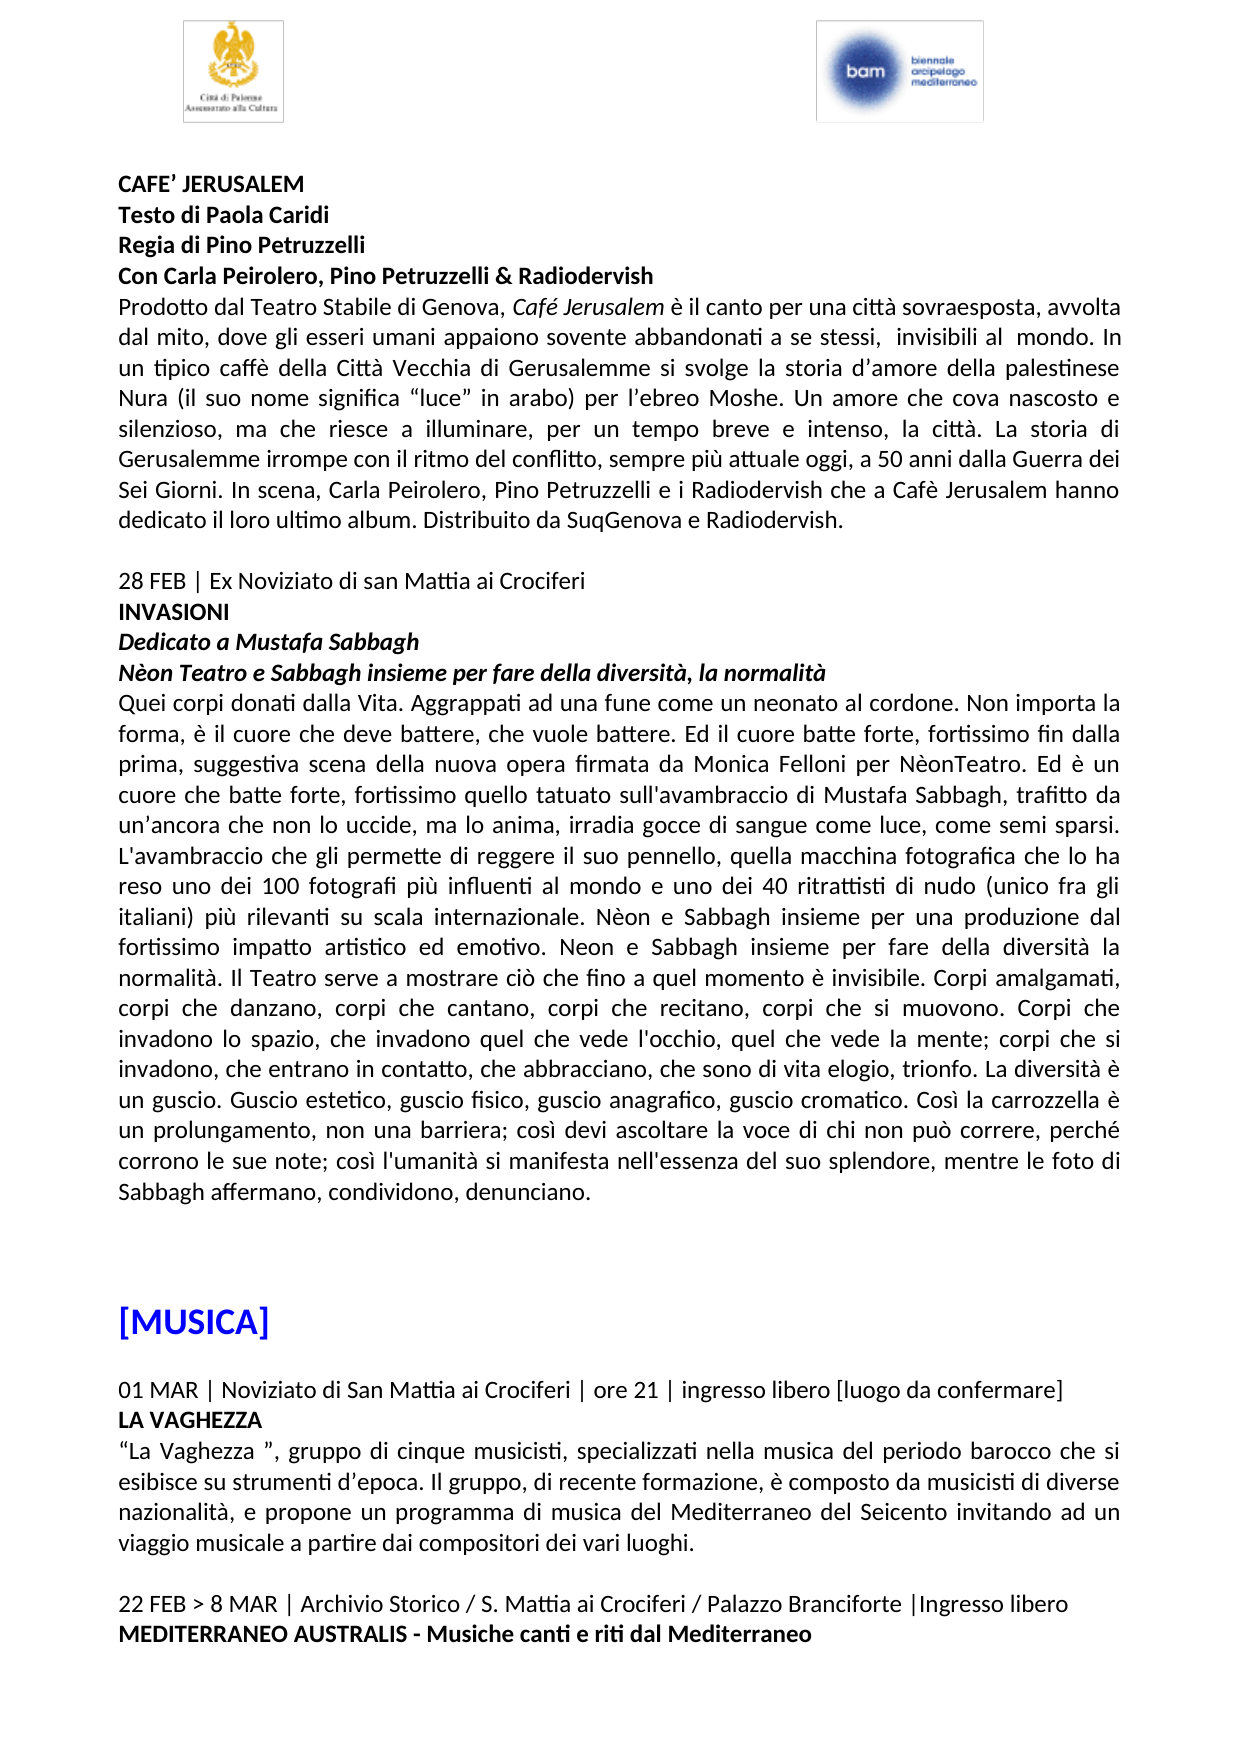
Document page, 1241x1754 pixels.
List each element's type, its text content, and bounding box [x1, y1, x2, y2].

text Regia di Pino Petruzzelli [118, 229, 1122, 260]
text MEDITERRANEO AUSTRALIS - Musiche canti e riti dal Mediterraneo [118, 1618, 1122, 1649]
text CAFE’ JERUSALEM [118, 168, 1122, 199]
text “La Vaghezza ”, gruppo di cinque musicisti, specializzati nella musica del periodo barocco che si esibisce su strumenti d’epoca. Il gruppo, di recente formazione, è composto da musicisti di diverse nazionalità, e propone un programma di musica del Mediterraneo del Seicento invitando ad un viaggio musicale a partire dai compositori dei vari luoghi. [118, 1435, 1122, 1557]
text Quei corpi donati dalla Vita. Aggrappati ad una fune come un neonato al cordone. Non importa la forma, è il cuore che deve battere, che vuole battere. Ed il cuore batte forte, fortissimo fin dalla prima, suggestiva scena della nuova opera firmata da Monica Felloni per NèonTeatro. Ed è un cuore che batte forte, fortissimo quello tatuato sull'avambraccio di Mustafa Sabbagh, trafitto da un’ancora che non lo uccide, ma lo anima, irradia gocce di sangue come luce, come semi sparsi. L'avambraccio che gli permette di reggere il suo pennello, quella macchina fotografica che lo ha reso uno dei 100 fotografi più influenti al mondo e uno dei 40 ritrattisti di nudo (unico fra gli italiani) più rilevanti su scala internazionale. Nèon e Sabbagh insieme per una produzione dal fortissimo impatto artistico ed emotivo. Neon e Sabbagh insieme per fare della diversità la normalità. Il Teatro serve a mostrare ciò che fino a quel momento è invisibile. Corpi amalgamati, corpi che danzano, corpi che cantano, corpi che recitano, corpi che si muovono. Corpi che invadono lo spazio, che invadono quel che vede l'occhio, quel che vede la mente; corpi che si invadono, che entrano in contatto, che abbracciano, che sono di vita elogio, trionfo. La diversità è un guscio. Guscio estetico, guscio fisico, guscio anagrafico, guscio cromatico. Così la carrozzella è un prolungamento, non una barriera; così devi ascoltare la voce di chi non può correre, perché corrono le sue note; così l'umanità si manifesta nell'essenza del suo splendore, mentre le foto di Sabbagh affermano, condividono, denunciano. [118, 687, 1122, 1206]
text Prodotto dal Teatro Stabile di Genova, Café Jerusalem è il canto per una città sovraesposta, avvolta dal mito, dove gli esseri umani appaiono sovente abbandonati a se stessi, invisibili al mondo. In un tipico caffè della Città Vecchia di Gerusalemme si svolge la storia d’amore della palestinese Nura (il suo nome significa “luce” in arabo) per l’ebreo Moshe. Un amore che cova nascosto e silenzioso, ma che riesce a illuminare, per un tempo breve e intenso, la città. La storia di Gerusalemme irrompe con il ritmo del conflitto, sempre più attuale oggi, a 50 anni dalla Guerra dei Sei Giorni. In scena, Carla Peirolero, Pino Petruzzelli e i Radiodervish che a Cafè Jerusalem hanno dedicato il loro ultimo album. Distribuito da SuqGenova e Radiodervish. [118, 291, 1122, 535]
picture [118, 0, 1048, 132]
text Con Carla Peirolero, Pino Petruzzelli & Radiodervish [118, 260, 1122, 291]
text Testo di Paola Caridi [118, 199, 1122, 229]
text LA VAGHEZZA [118, 1405, 1122, 1435]
text 28 FEB | Ex Noviziato di san Mattia ai Crociferi [118, 565, 1122, 596]
text 01 MAR | Noviziato di San Mattia ai Crociferi | ore 21 | ingresso libero [luogo da confermare] [118, 1374, 1122, 1405]
text INVASIONI [118, 596, 1122, 626]
text Nèon Teatro e Sabbagh insieme per fare della diversità, la normalità [118, 657, 1122, 687]
text [MUSICA] [118, 1298, 1122, 1344]
text 22 FEB > 8 MAR | Archivio Storico / S. Mattia ai Crociferi / Palazzo Branciforte |Ingresso libero [118, 1588, 1122, 1618]
text Dedicato a Mustafa Sabbagh [118, 626, 1122, 657]
